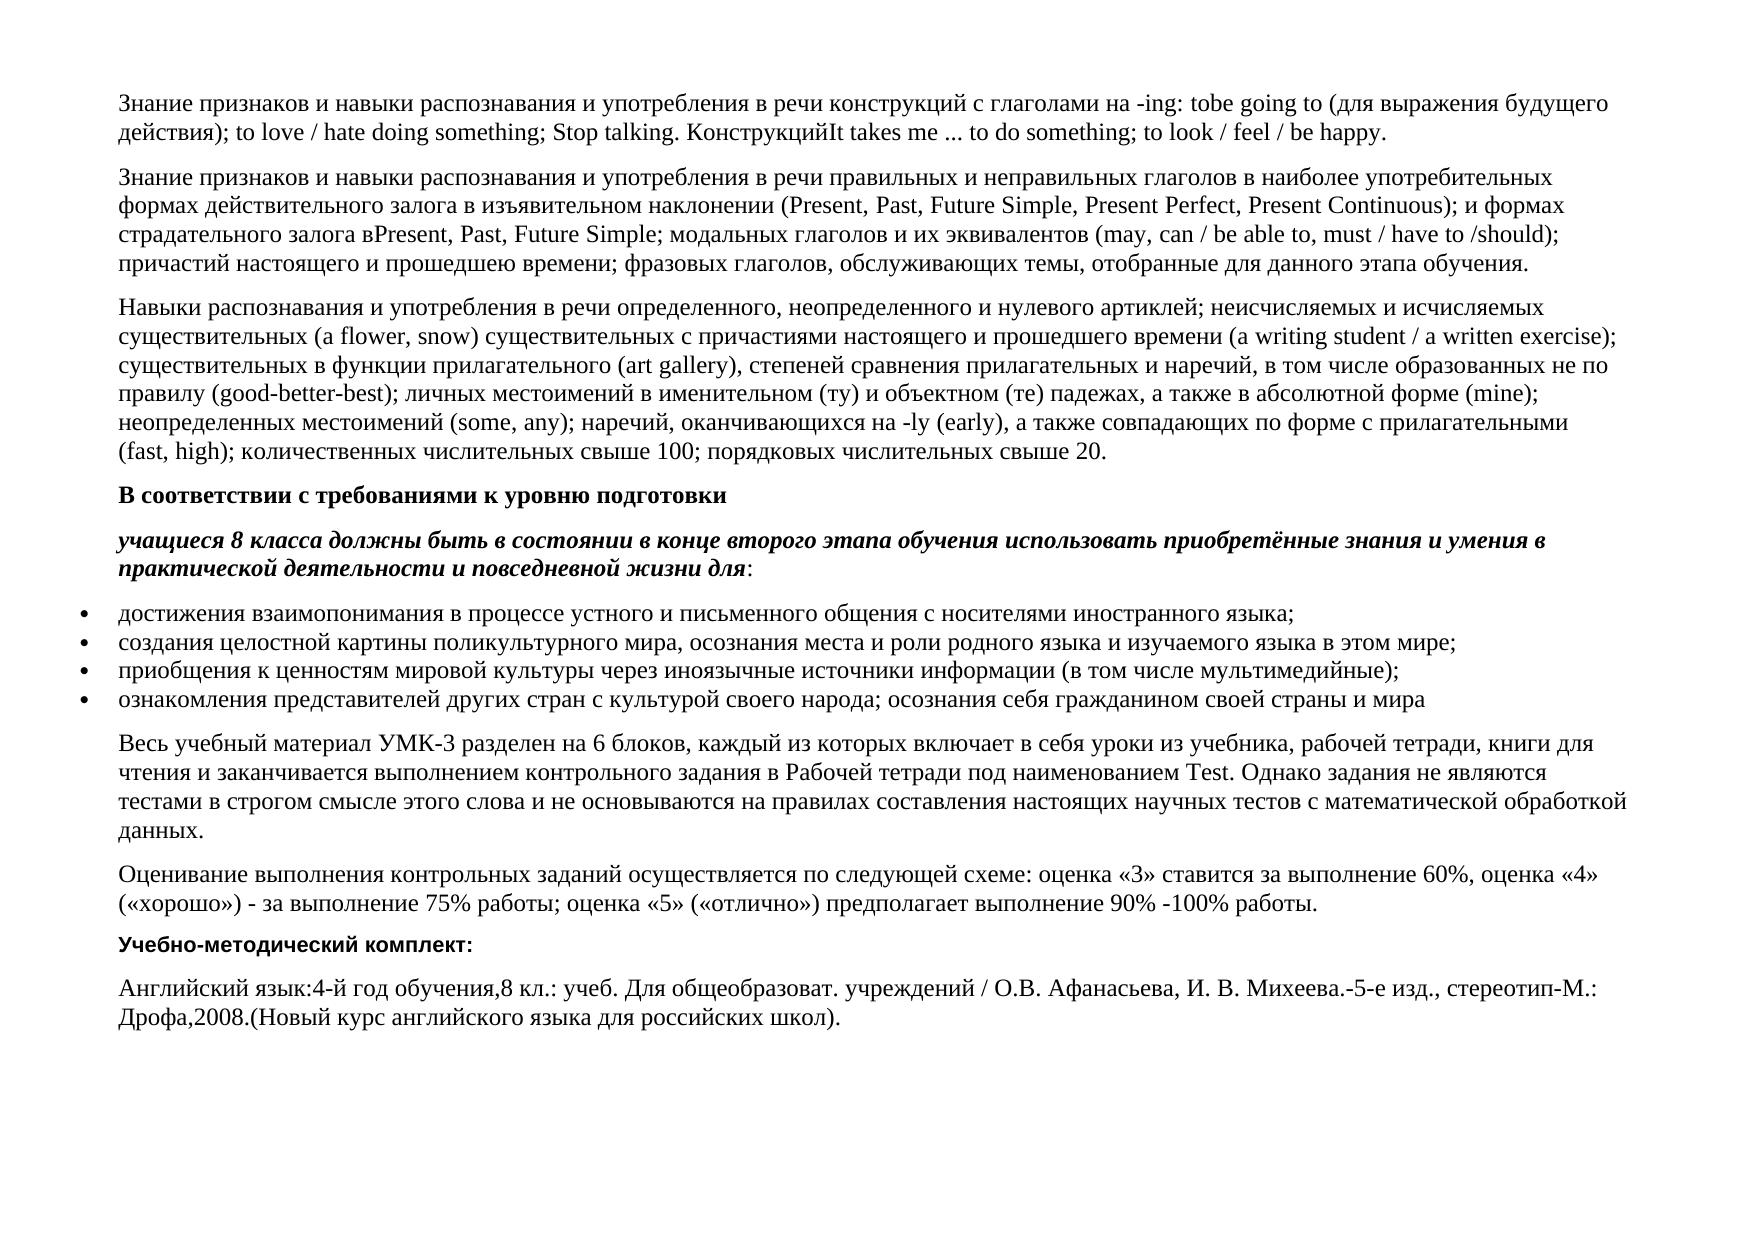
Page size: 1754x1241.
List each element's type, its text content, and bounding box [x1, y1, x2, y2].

text Знание признаков и навыки распознавания и употребления в речи правильных и неправильных глаголов в наиболее употребительных формах действительного залога в изъявительном наклонении (Present, Past, Future Simple, Present Perfect, Present Continuous); и формах страдательного залога вPresent, Past, Future Simple; модальных глаголов и их эквивалентов (may, can / be able to, must / have to /should); причастий настоящего и прошедшею времени; фразовых глаголов, обслуживающих темы, отобранные для данного этапа обучения. [118, 162, 1636, 277]
text Знание признаков и навыки распознавания и употребления в речи конструкций с глаголами на -ing: tobe going to (для выражения будущего действия); to love / hate doing something; Stop talking. КонструкцийIt takes me ... to do something; to look / feel / be happy. [118, 88, 1636, 146]
list ознакомления представителей других стран с культурой своего народа; осознания себя гражданином своей страны и мира [81, 684, 1636, 713]
list создания целостной картины поликультурного мира, осознания места и роли родного языка и изучаемого языка в этом мире; [81, 627, 1636, 655]
text Навыки распознавания и употребления в речи определенного, неопределенного и нулевого артиклей; неисчисляемых и исчисляемых существительных (a flower, snow) существительных с причастиями настоящего и прошедшего времени (a writing student / a written exercise); существительных в функции прилагательного (art gallery), степеней сравнения прилагательных и наречий, в том числе образованных не по правилу (good-better-best); личных местоимений в именительном (ту) и объектном (те) падежах, а также в абсолютной форме (mine); неопределенных местоимений (some, any); наречий, оканчивающихся на -ly (early), а также совпадающих по форме с прилагательными (fast, high); количественных числительных свыше 100; порядковых числительных свыше 20. [118, 292, 1636, 465]
text учащиеся 8 класса должны быть в состоянии в конце второго этапа обучения использовать приобретённые знания и умения в практической деятельности и повседневной жизни для: [118, 525, 1636, 582]
text Весь учебный материал УМК-3 разделен на 6 блоков, каждый из которых включает в себя уроки из учебника, рабочей тетради, книги для чтения и заканчивается выполнением контрольного задания в Рабочей тетради под наименованием Test. Однако задания не являются тестами в строгом смысле этого слова и не основываются на правилах составления настоящих научных тестов с математической обработкой данных. [118, 728, 1636, 843]
text В соответствии с требованиями к уровню подготовки [118, 480, 1636, 509]
list достижения взаимопонимания в процессе устного и письменного общения с носителями иностранного языка; [81, 598, 1636, 627]
list приобщения к ценностям мировой культуры через иноязычные источники информации (в том числе мультимедийные); [81, 655, 1636, 684]
text Учебно-методический комплект: [118, 932, 1636, 957]
text Английский язык:4-й год обучения,8 кл.: учеб. Для общеобразоват. учреждений / О.В. Афанасьева, И. В. Михеева.-5-е изд., стереотип-М.: Дрофа,2008.(Новый курс английского языка для российских школ). [118, 973, 1636, 1031]
text Оценивание выполнения контрольных заданий осуществляется по следующей схеме: оценка «3» ставится за выполнение 60%, оценка «4» («хорошо») - за выполнение 75% работы; оценка «5» («отлично») предполагает выполнение 90% -100% работы. [118, 859, 1636, 917]
